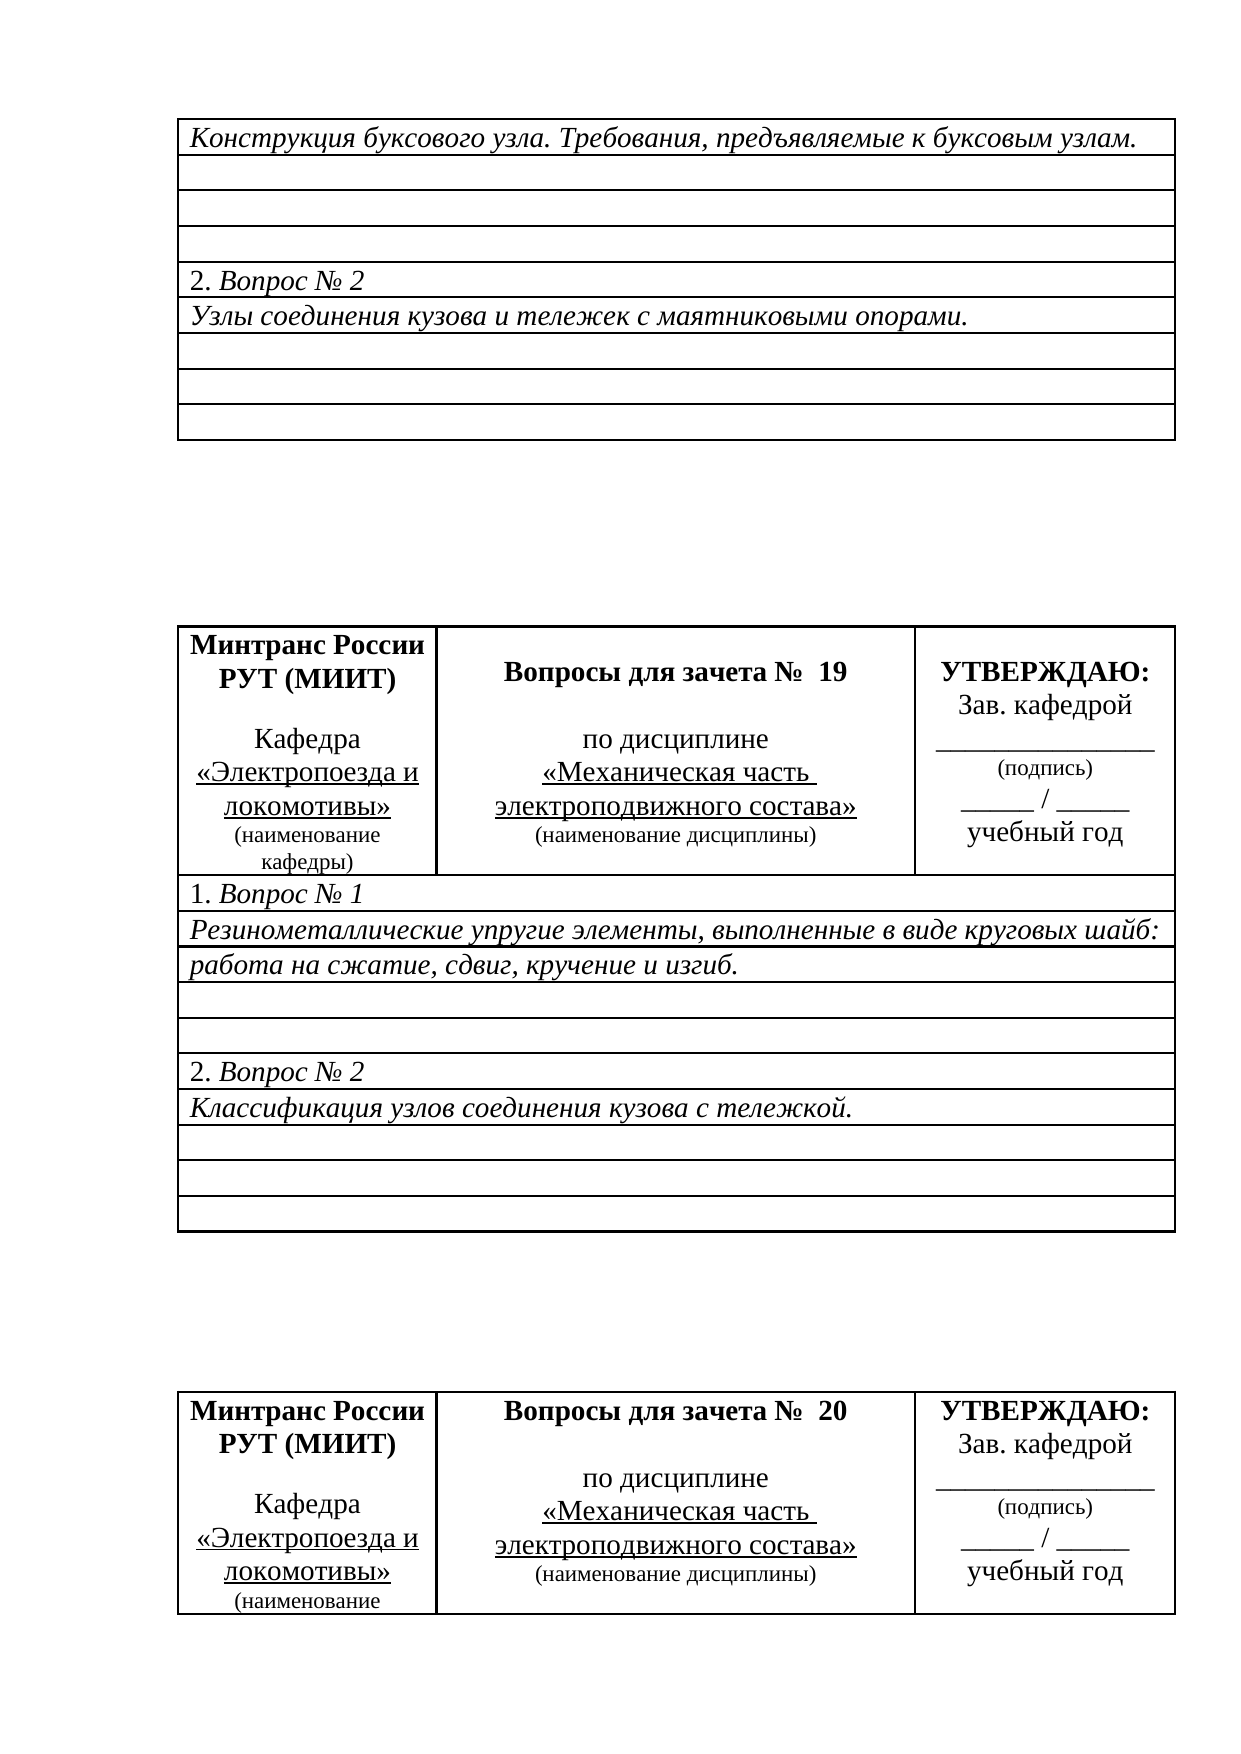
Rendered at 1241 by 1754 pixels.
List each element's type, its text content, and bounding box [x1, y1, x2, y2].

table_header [916, 1393, 1174, 1613]
table_header УТВЕРЖДАЮ: Зав. кафедрой _______________ (подпись) _____ / _____ учебный год [916, 628, 1174, 874]
table_cell [179, 405, 1174, 439]
table_cell [179, 1126, 1174, 1159]
table_cell Классификация узлов соединения кузова с тележкой. [179, 1090, 1174, 1123]
table_cell 2. Вопрос № 2 [179, 1054, 1174, 1088]
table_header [179, 1393, 435, 1613]
table_header Вопросы для зачета № 19 по дисциплине «Механическая часть электроподвижного состава» (наименование дисциплины) [438, 628, 914, 874]
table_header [438, 1393, 914, 1613]
table_cell работа на сжатие, сдвиг, кручение и изгиб. [179, 948, 1174, 981]
table_cell 1. Вопрос № 1 [179, 876, 1174, 910]
table_cell [179, 370, 1174, 403]
table_cell Резинометаллические упругие элементы, выполненные в виде круговых шайб: [179, 912, 1174, 945]
table_cell [179, 156, 1174, 189]
table_cell [179, 227, 1174, 261]
table_cell [179, 191, 1174, 225]
table_cell 2. Вопрос № 2 [179, 263, 1174, 296]
table_cell [179, 1161, 1174, 1195]
table_cell [179, 334, 1174, 367]
table_cell Конструкция буксового узла. Требования, предъявляемые к буксовым узлам. [179, 120, 1174, 154]
table_cell Узлы соединения кузова и тележек с маятниковыми опорами. [179, 298, 1174, 332]
table_cell [179, 983, 1174, 1017]
table_cell [179, 1019, 1174, 1052]
table_cell [179, 1197, 1174, 1230]
table_header Минтранс России РУТ (МИИТ) Кафедра «Электропоезда и локомотивы» (наименование кафедры) [179, 628, 435, 874]
